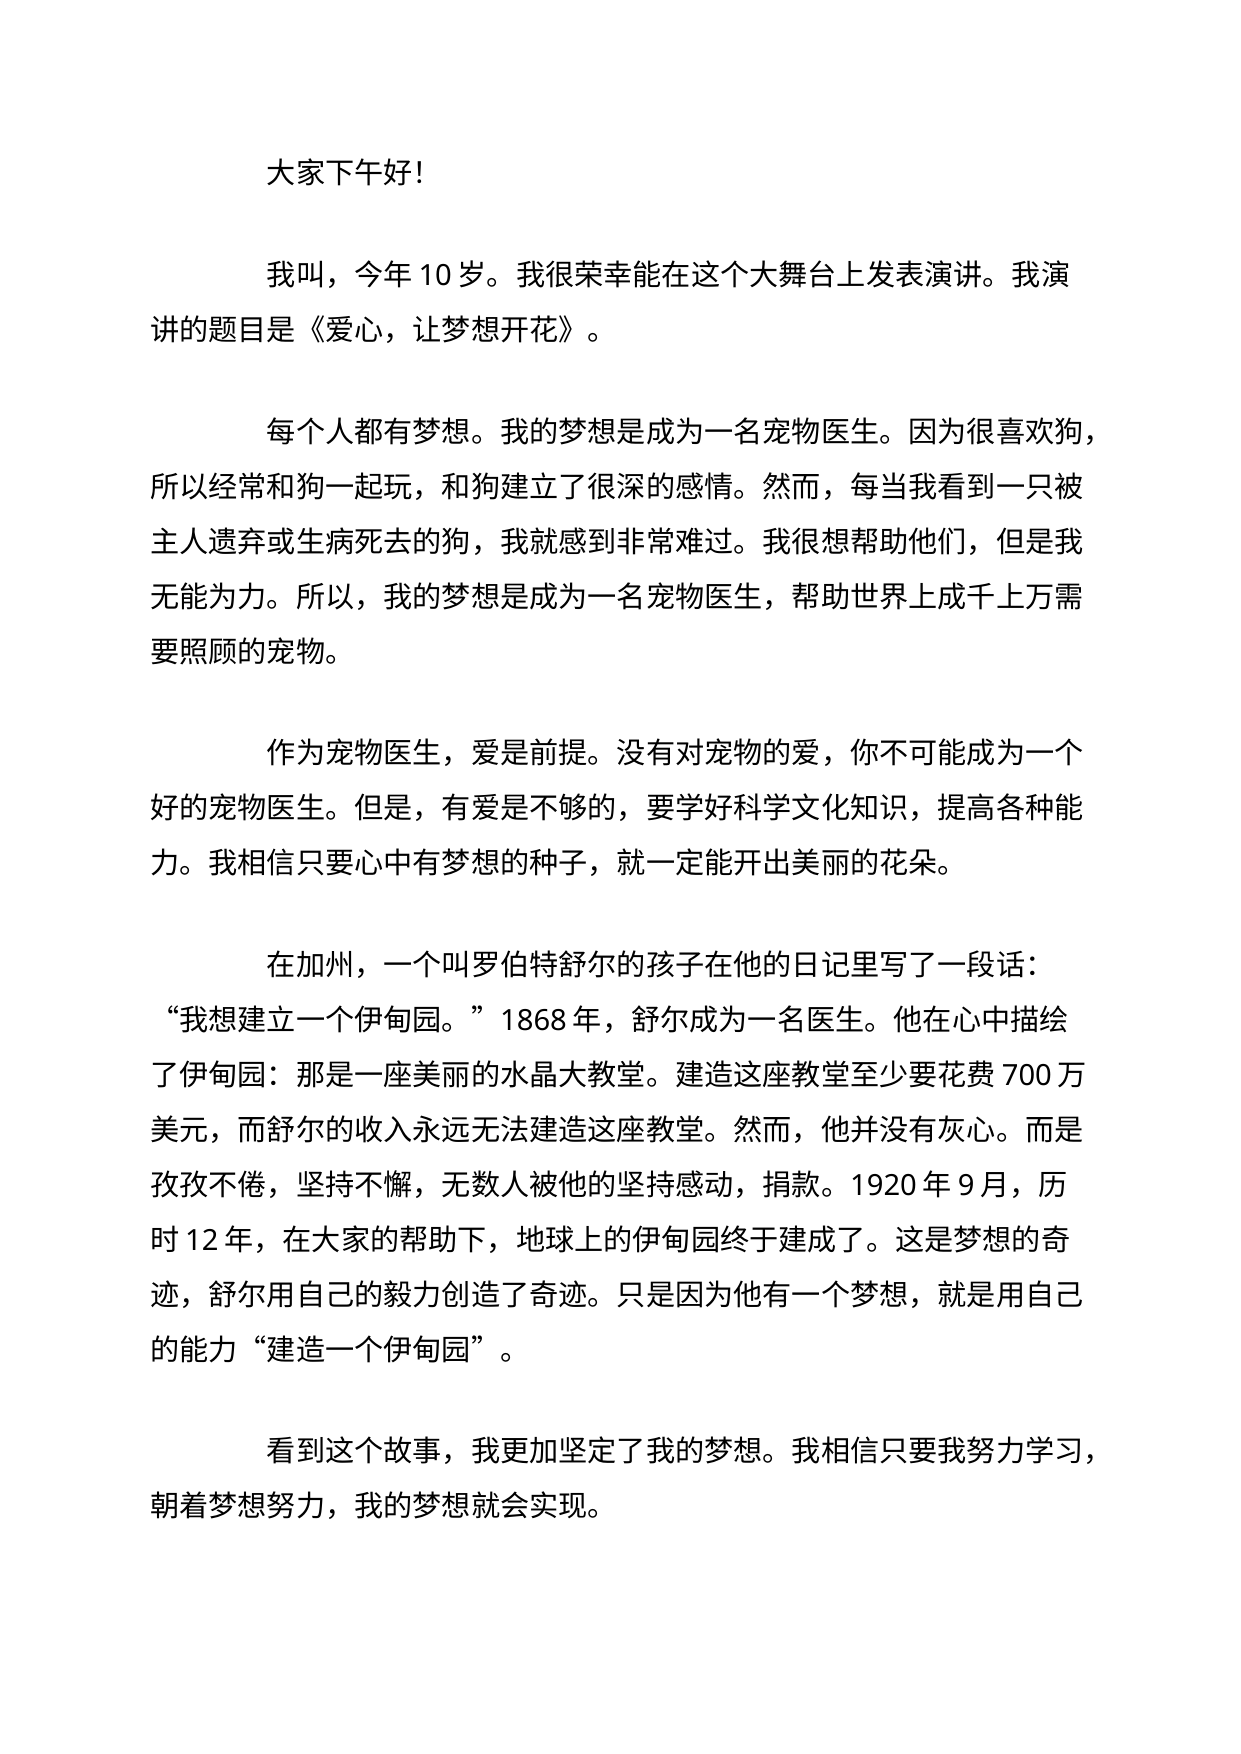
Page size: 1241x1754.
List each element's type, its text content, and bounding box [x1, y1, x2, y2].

text 每个人都有梦想。我的梦想是成为一名宠物医生。因为很喜欢狗，所以经常和狗一起玩，和狗建立了很深的感情。然而，每当我看到一只被主人遗弃或生病死去的狗，我就感到非常难过。我很想帮助他们，但是我无能为力。所以，我的梦想是成为一名宠物医生，帮助世界上成千上万需要照顾的宠物。 [150, 408, 1090, 670]
text 看到这个故事，我更加坚定了我的梦想。我相信只要我努力学习，朝着梦想努力，我的梦想就会实现。 [150, 1428, 1090, 1525]
text 我叫，今年10岁。我很荣幸能在这个大舞台上发表演讲。我演讲的题目是《爱心，让梦想开花》。 [150, 252, 1090, 349]
text 在加州，一个叫罗伯特舒尔的孩子在他的日记里写了一段话：“我想建立一个伊甸园。”1868年，舒尔成为一名医生。他在心中描绘了伊甸园：那是一座美丽的水晶大教堂。建造这座教堂至少要花费700万美元，而舒尔的收入永远无法建造这座教堂。然而，他并没有灰心。而是孜孜不倦，坚持不懈，无数人被他的坚持感动，捐款。1920年9月，历时12年，在大家的帮助下，地球上的伊甸园终于建成了。这是梦想的奇迹，舒尔用自己的毅力创造了奇迹。只是因为他有一个梦想，就是用自己的能力“建造一个伊甸园”。 [150, 941, 1090, 1368]
text 大家下午好！ [150, 150, 1090, 192]
text 作为宠物医生，爱是前提。没有对宠物的爱，你不可能成为一个好的宠物医生。但是，有爱是不够的，要学好科学文化知识，提高各种能力。我相信只要心中有梦想的种子，就一定能开出美丽的花朵。 [150, 730, 1090, 882]
